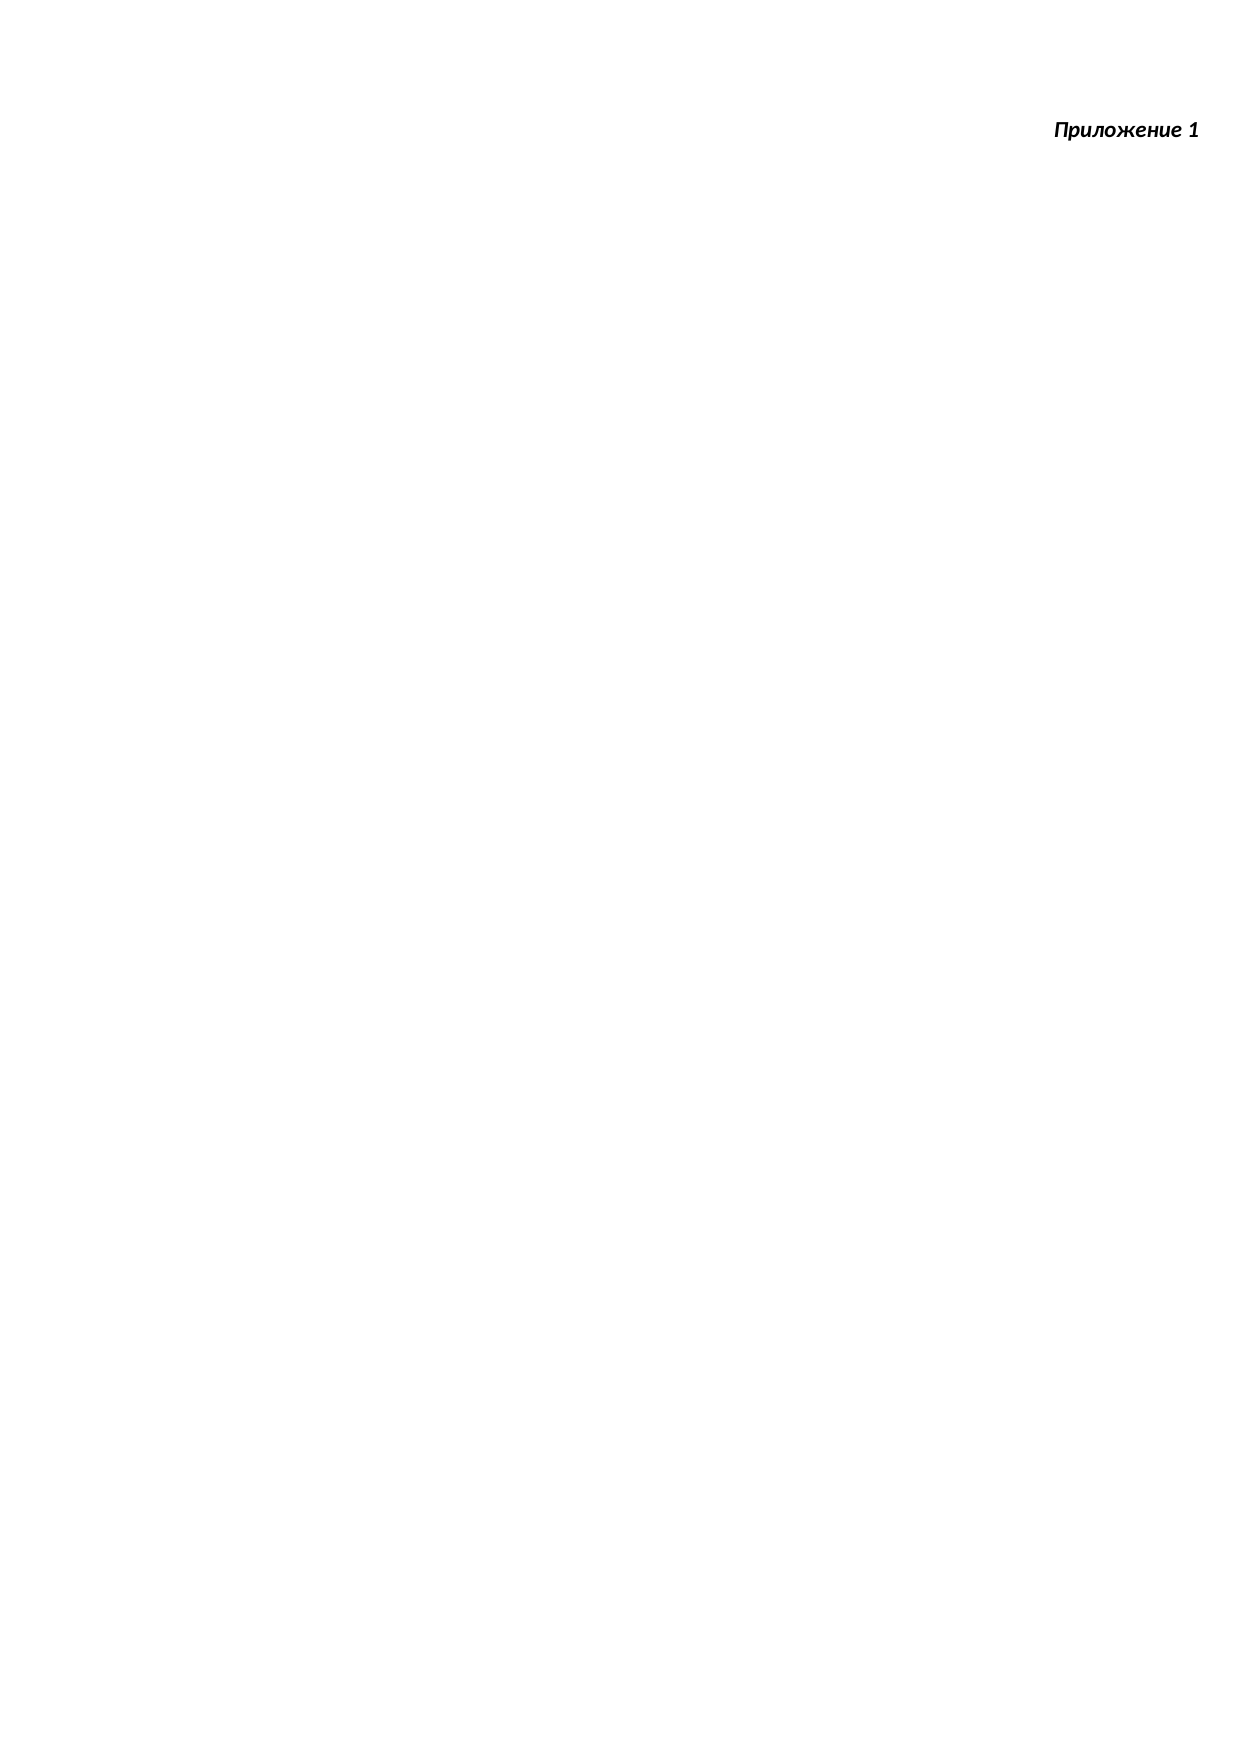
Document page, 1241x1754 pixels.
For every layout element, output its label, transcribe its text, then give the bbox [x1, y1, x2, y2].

text Приложение 1 [89, 115, 1199, 143]
